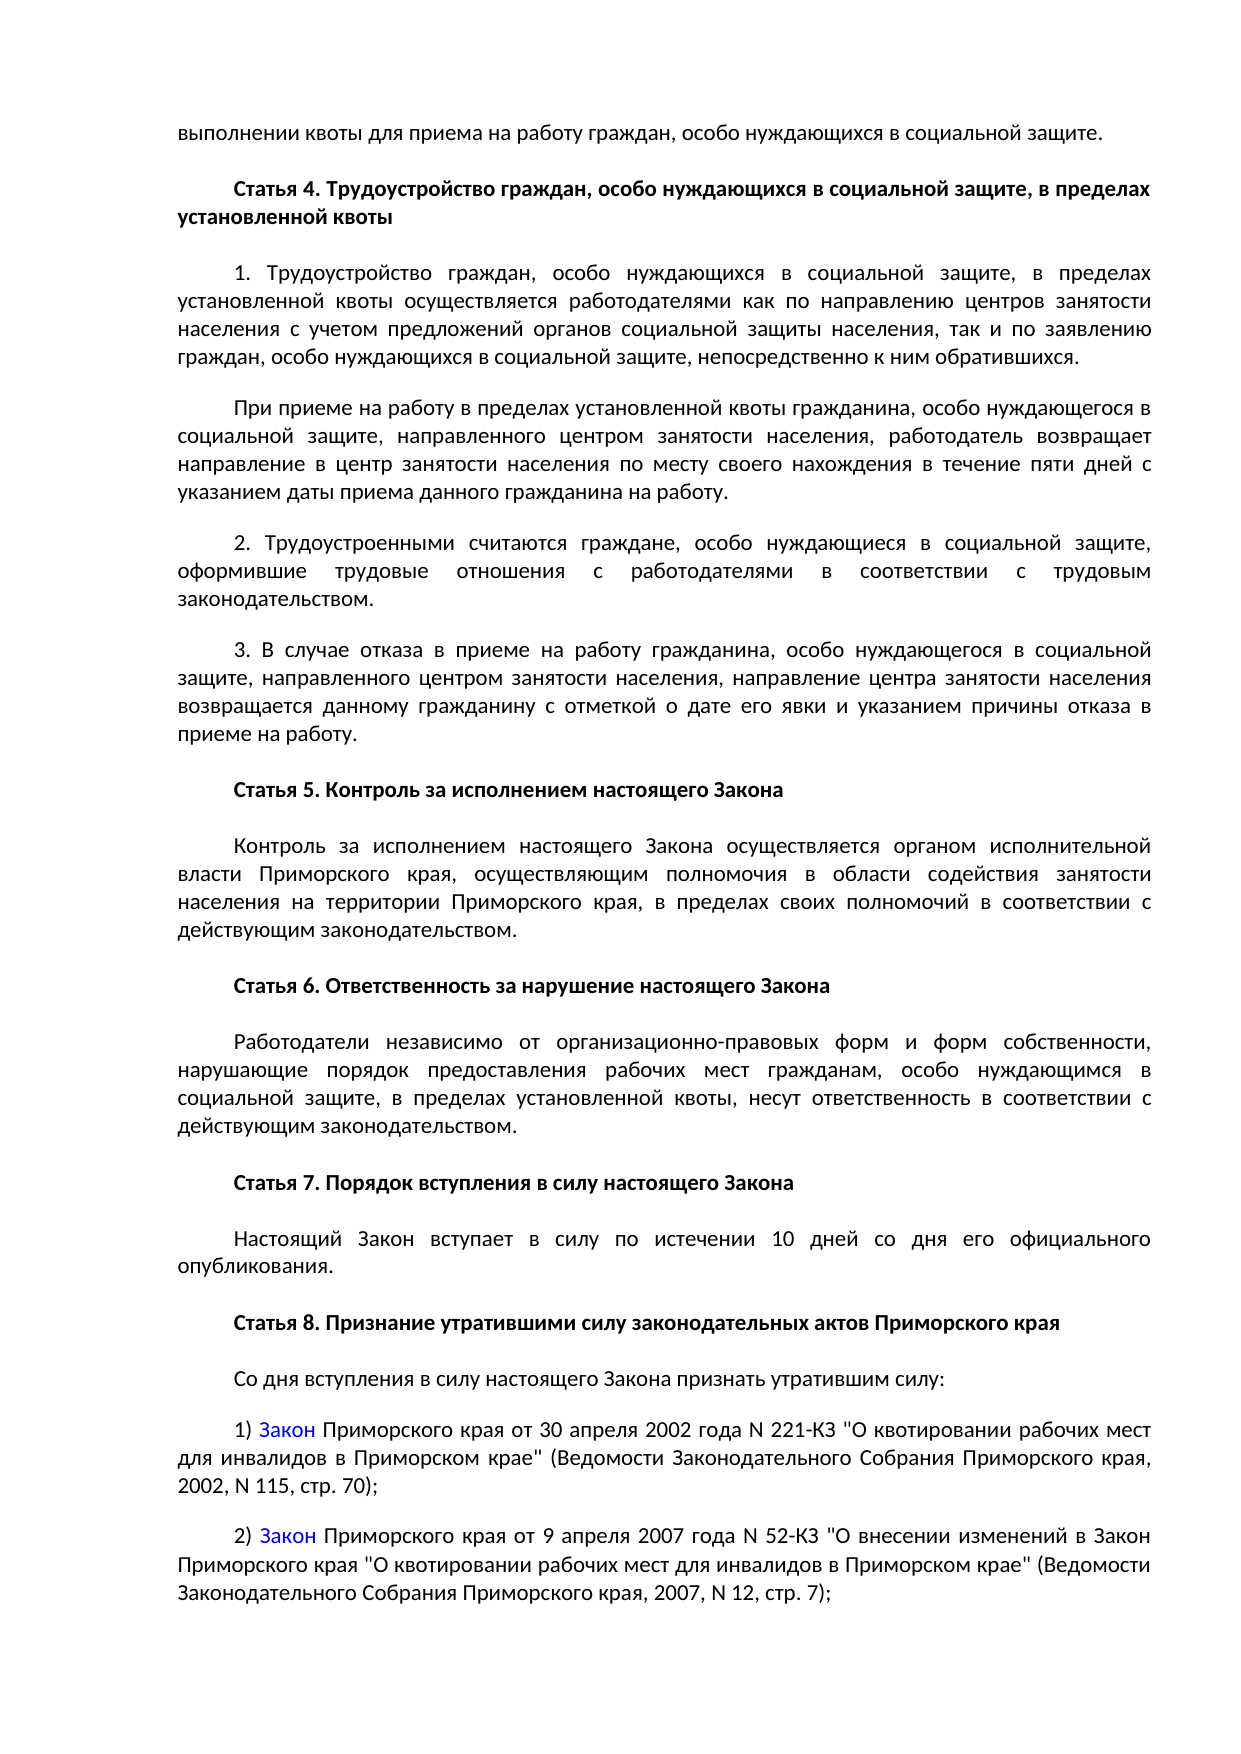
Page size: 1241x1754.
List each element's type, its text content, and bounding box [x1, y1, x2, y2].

text 2) Закон Приморского края от 9 апреля 2007 года N 52-КЗ "О внесении изменений в Закон Приморского края "О квотировании рабочих мест для инвалидов в Приморском крае" (Ведомости Законодательного Собрания Приморского края, 2007, N 12, стр. 7); [177, 1522, 1152, 1606]
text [177, 118, 1152, 146]
text 2. Трудоустроенными считаются граждане, особо нуждающиеся в социальной защите, оформившие трудовые отношения с работодателями в соответствии с трудовым законодательством. [177, 528, 1152, 612]
text 3. В случае отказа в приеме на работу гражданина, особо нуждающегося в социальной защите, направленного центром занятости населения, направление центра занятости населения возвращается данному гражданину с отметкой о дате его явки и указанием причины отказа в приеме на работу. [177, 635, 1152, 747]
title Статья 4. Трудоустройство граждан, особо нуждающихся в социальной защите, в пределах установленной квоты [177, 174, 1152, 230]
text 1. Трудоустройство граждан, особо нуждающихся в социальной защите, в пределах установленной квоты осуществляется работодателями как по направлению центров занятости населения с учетом предложений органов социальной защиты населения, так и по заявлению граждан, особо нуждающихся в социальной защите, непосредственно к ним обратившихся. [177, 258, 1152, 370]
text Контроль за исполнением настоящего Закона осуществляется органом исполнительной власти Приморского края, осуществляющим полномочия в области содействия занятости населения на территории Приморского края, в пределах своих полномочий в соответствии с действующим законодательством. [177, 831, 1152, 943]
title Статья 6. Ответственность за нарушение настоящего Закона [177, 971, 1152, 999]
text 1) Закон Приморского края от 30 апреля 2002 года N 221-КЗ "О квотировании рабочих мест для инвалидов в Приморском крае" (Ведомости Законодательного Собрания Приморского края, 2002, N 115, стр. 70); [177, 1415, 1152, 1499]
title Статья 5. Контроль за исполнением настоящего Закона [177, 775, 1152, 803]
text При приеме на работу в пределах установленной квоты гражданина, особо нуждающегося в социальной защите, направленного центром занятости населения, работодатель возвращает направление в центр занятости населения по месту своего нахождения в течение пяти дней с указанием даты приема данного гражданина на работу. [177, 393, 1152, 505]
text Со дня вступления в силу настоящего Закона признать утратившим силу: [177, 1364, 1152, 1392]
title Статья 8. Признание утратившими силу законодательных актов Приморского края [177, 1308, 1152, 1336]
text Работодатели независимо от организационно-правовых форм и форм собственности, нарушающие порядок предоставления рабочих мест гражданам, особо нуждающимся в социальной защите, в пределах установленной квоты, несут ответственность в соответствии с действующим законодательством. [177, 1027, 1152, 1139]
title Статья 7. Порядок вступления в силу настоящего Закона [177, 1168, 1152, 1196]
text Настоящий Закон вступает в силу по истечении 10 дней со дня его официального опубликования. [177, 1224, 1152, 1280]
